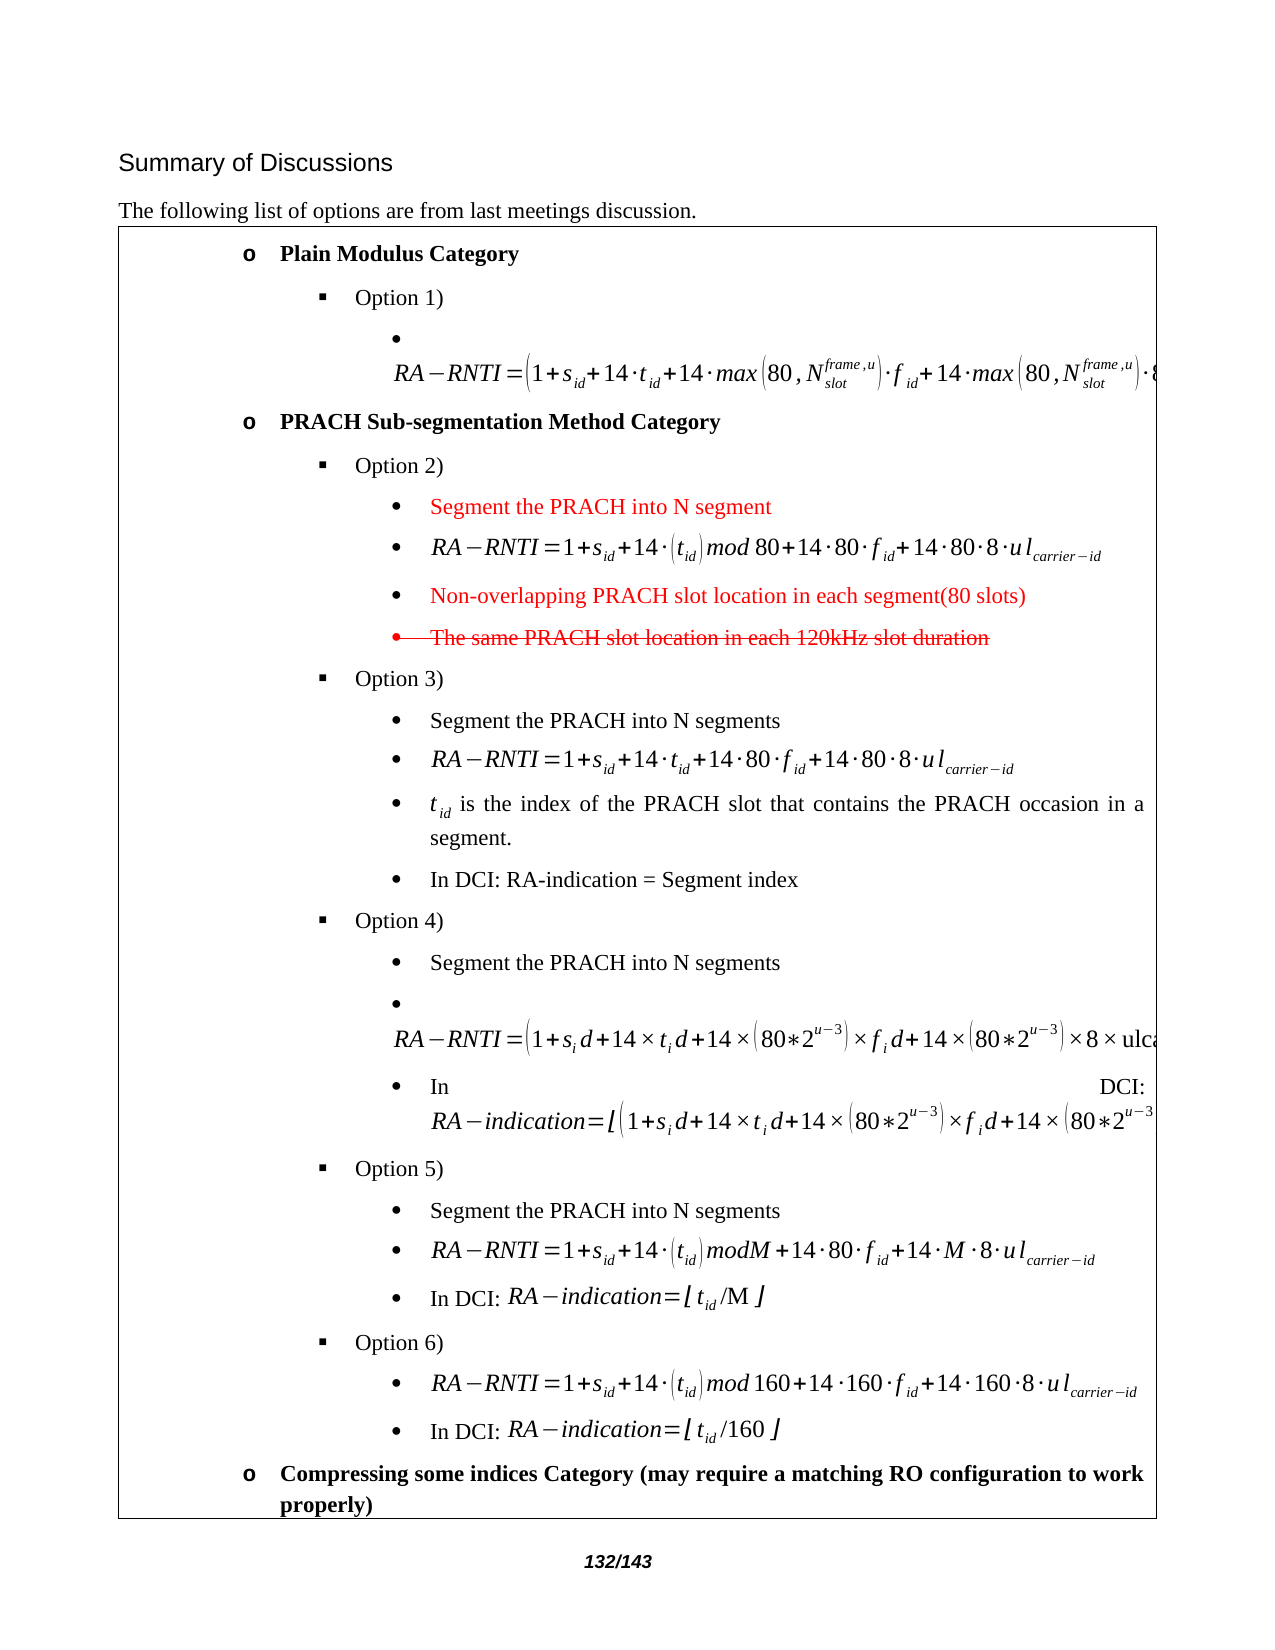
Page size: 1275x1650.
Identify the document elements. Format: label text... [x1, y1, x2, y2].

subtitle Summary of Discussions [118, 148, 1157, 176]
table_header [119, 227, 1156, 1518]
text The following list of options are from last meetings discussion. [118, 197, 1157, 224]
